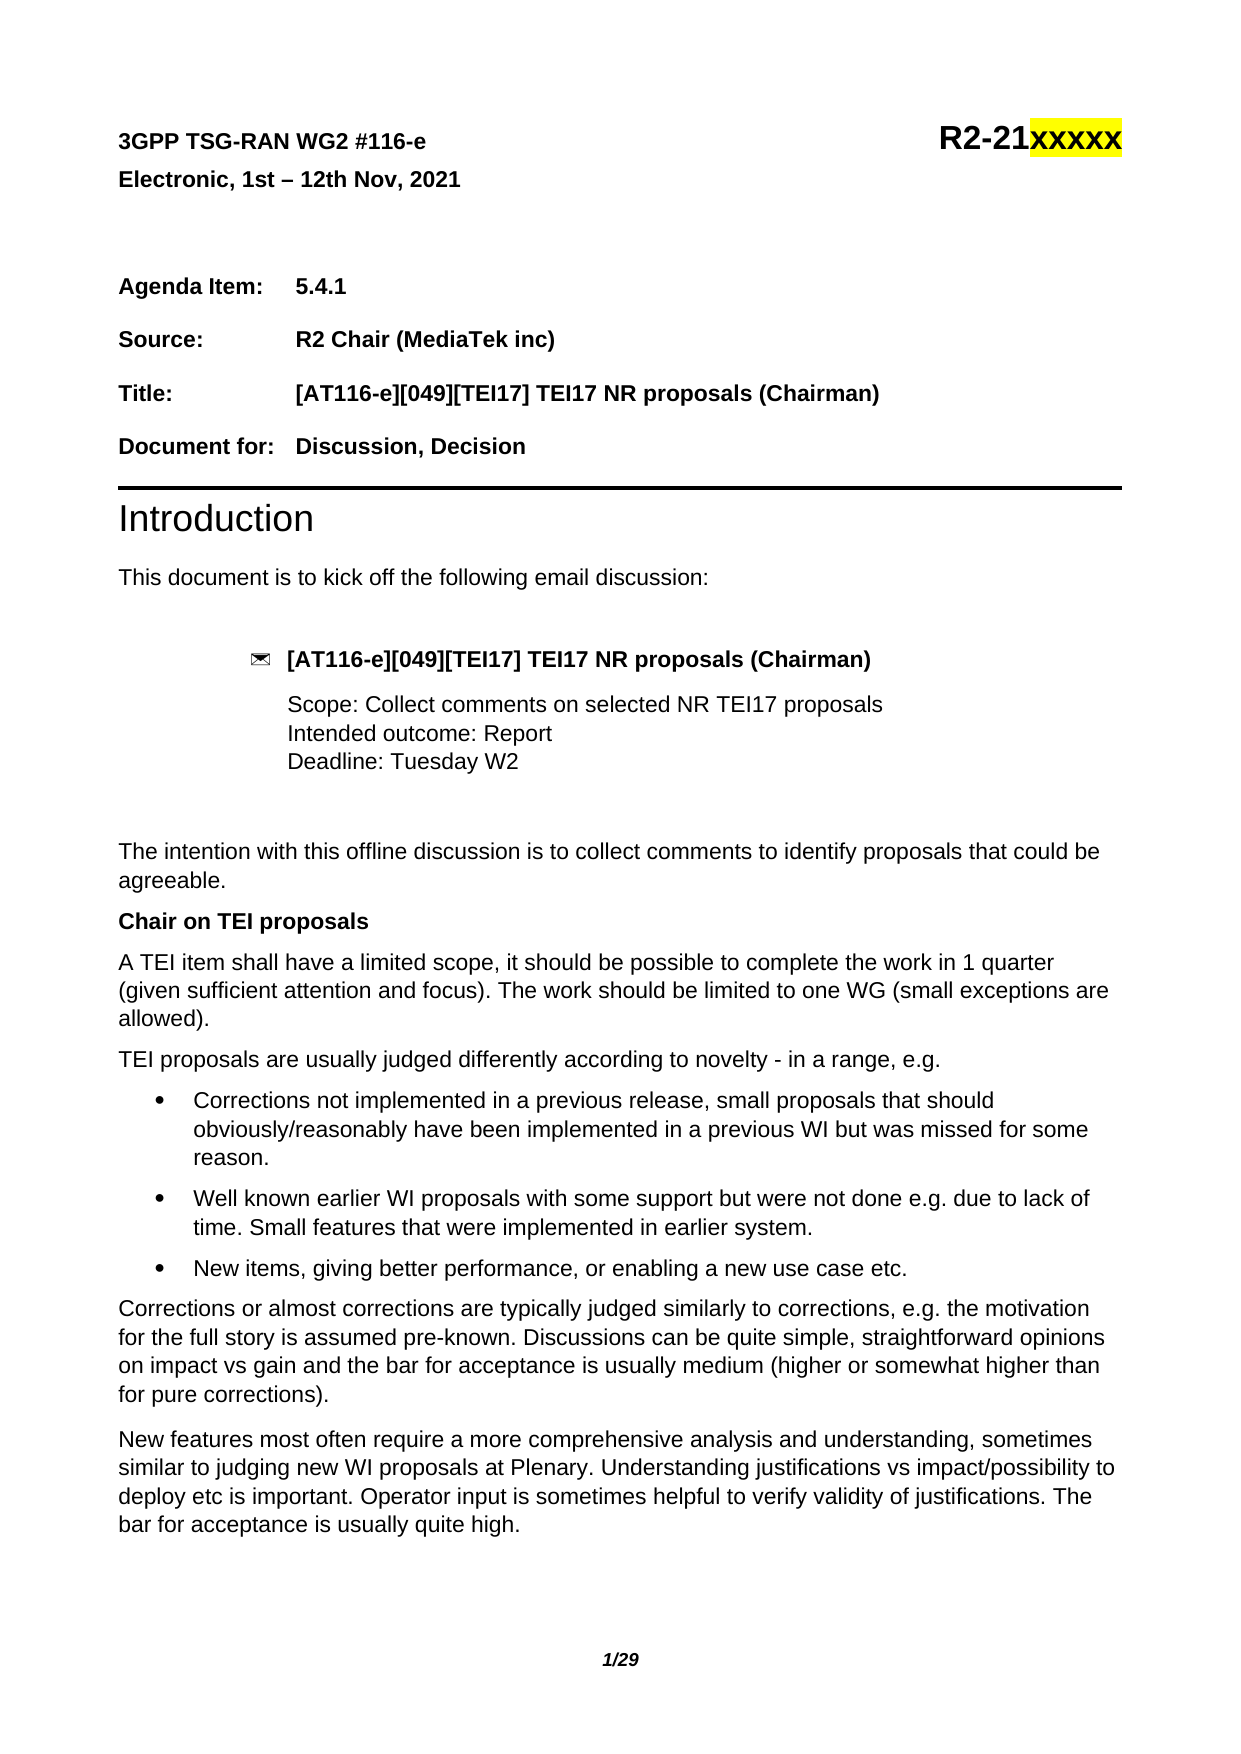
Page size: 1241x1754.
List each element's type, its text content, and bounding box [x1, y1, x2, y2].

text Title: [AT116-e][049][TEI17] TEI17 NR proposals (Chairman) [118, 379, 1122, 406]
text A TEI item shall have a limited scope, it should be possible to complete the work in 1 quarter (given sufficient attention and focus). The work should be limited to one WG (small exceptions are allowed). [118, 948, 1122, 1032]
text Chair on TEI proposals [118, 908, 1122, 934]
text Electronic, 1st – 12th Nov, 2021 [118, 166, 1122, 192]
text [AT116-e][049][TEI17] TEI17 NR proposals (Chairman) [249, 646, 1122, 672]
text Corrections or almost corrections are typically judged similarly to corrections, e.g. the motivation for the full story is assumed pre-known. Discussions can be quite simple, straightforward opinions on impact vs gain and the bar for acceptance is usually medium (higher or somewhat higher than for pure corrections). [118, 1295, 1122, 1407]
text This document is to kick off the following email discussion: [118, 564, 1122, 591]
list Corrections not implemented in a previous release, small proposals that should obviously/reasonably have been implemented in a previous WI but was missed for some reason. [156, 1087, 1122, 1171]
list Well known earlier WI proposals with some support but were not done e.g. due to lack of time. Small features that were implemented in earlier system. [156, 1185, 1122, 1240]
text New features most often require a more comprehensive analysis and understanding, sometimes similar to judging new WI proposals at Plenary. Understanding justifications vs impact/possibility to deploy etc is important. Operator input is sometimes helpful to verify validity of justifications. The bar for acceptance is usually quite high. [118, 1426, 1122, 1537]
text Scope: Collect comments on selected NR TEI17 proposals Intended outcome: Report Deadline: Tuesday W2 [249, 691, 1122, 774]
text Source: R2 Chair (MediaTek inc) [118, 326, 1122, 352]
text Agenda Item: 5.4.1 [118, 273, 1122, 299]
text TEI proposals are usually judged differently according to novelty - in a range, e.g. [118, 1046, 1122, 1073]
subtitle Introduction [118, 490, 1122, 539]
text 3GPP TSG-RAN WG2 #116-e R2-21xxxxx [118, 118, 1030, 157]
list New items, giving better performance, or enabling a new use case etc. [156, 1254, 1122, 1281]
text The intention with this offline discussion is to collect comments to identify proposals that could be agreeable. [118, 838, 1122, 893]
text Document for: Discussion, Decision [118, 433, 1122, 459]
